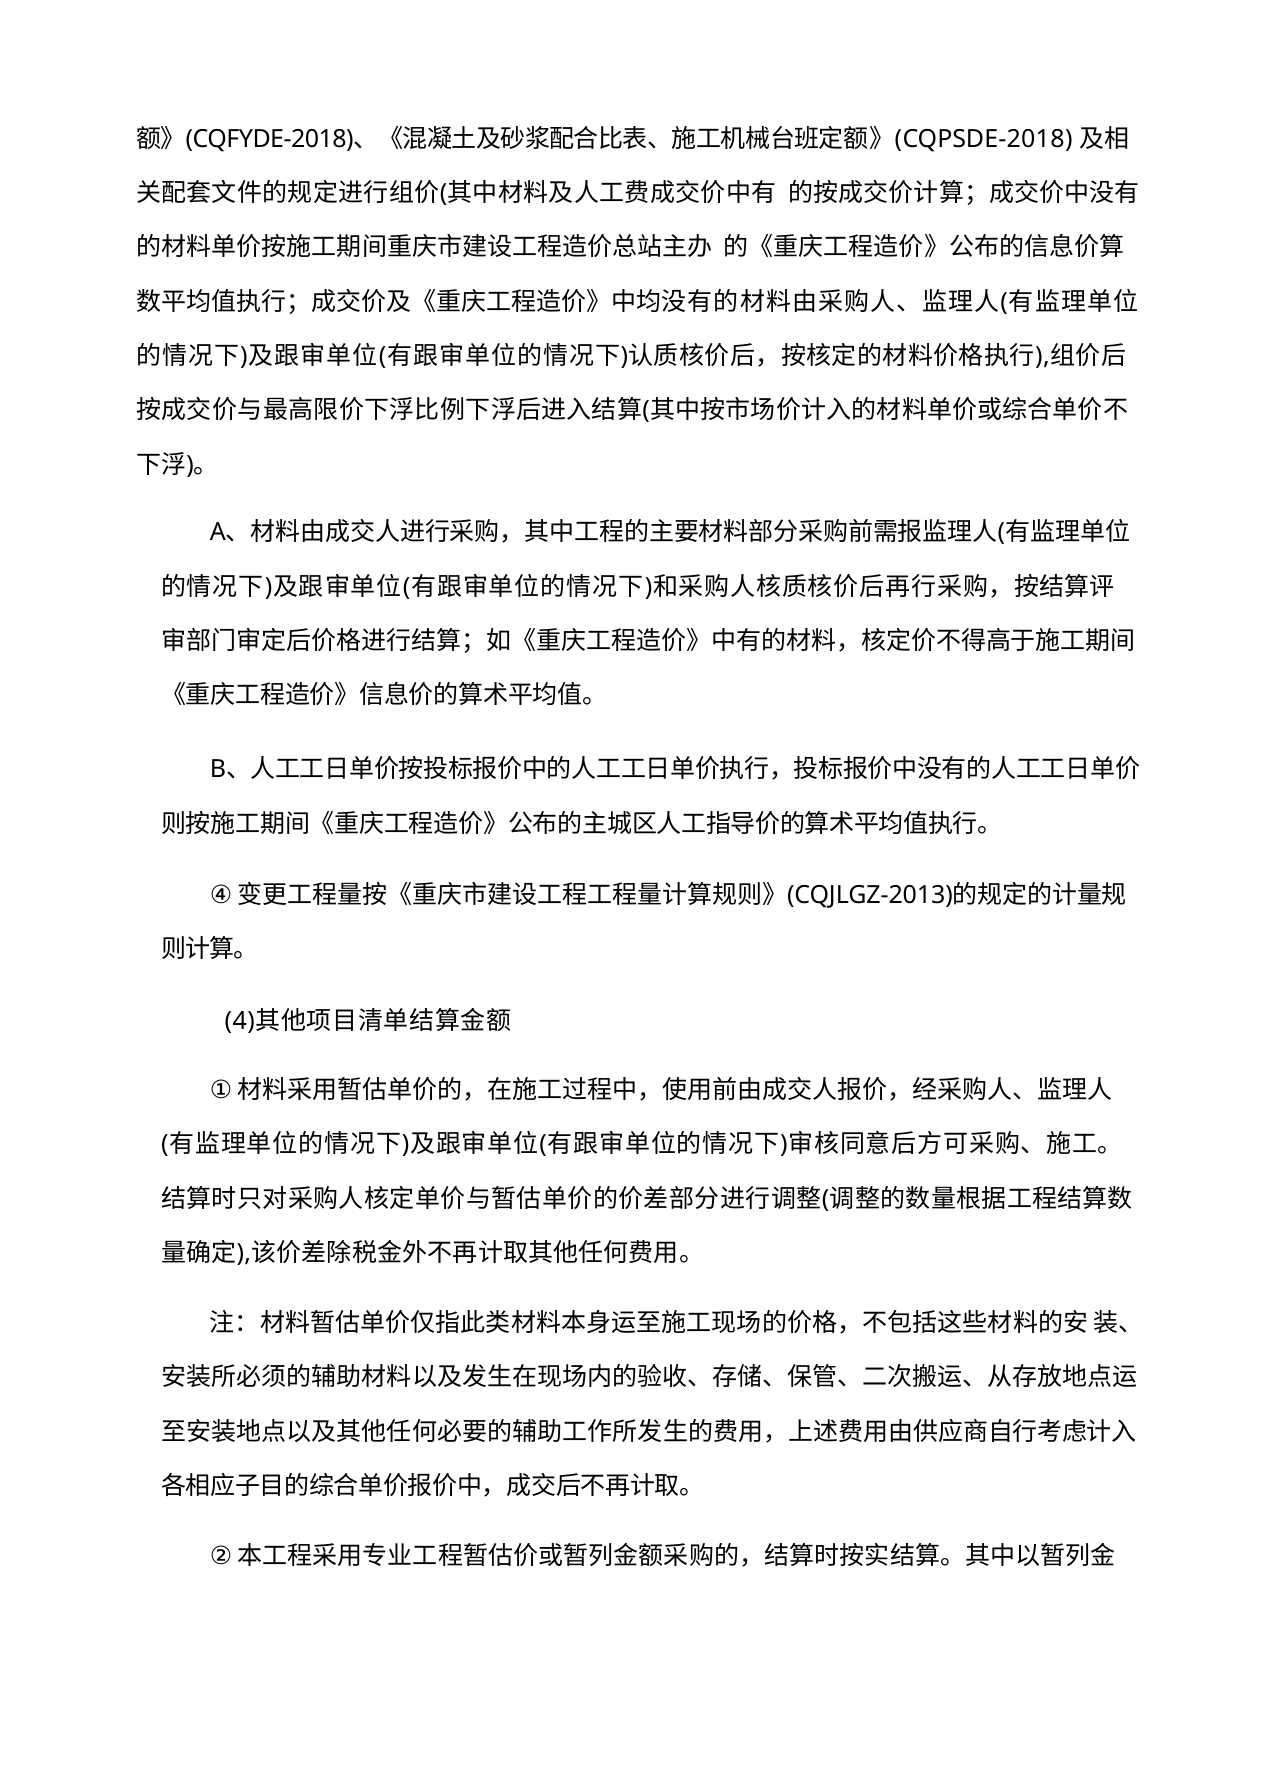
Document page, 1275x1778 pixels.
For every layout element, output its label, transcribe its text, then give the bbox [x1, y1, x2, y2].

text A、材料由成交人进行采购，其中工程的主要材料部分采购前需报监理人(有监理单位的情况下)及跟审单位(有跟审单位的情况下)和采购人核质核价后再行采购，按结算评审部门审定后价格进行结算；如《重庆工程造价》中有的材料，核定价不得高于施工期间《重庆工程造价》信息价的算术平均值。 [161, 512, 1137, 711]
text 注：材料暂估单价仅指此类材料本身运至施工现场的价格，不包括这些材料的安 装、安装所必须的辅助材料以及发生在现场内的验收、存储、保管、二次搬运、从存放地点运至安装地点以及其他任何必要的辅助工作所发生的费用，上述费用由供应商自行考虑计入各相应子目的综合单价报价中，成交后不再计取。 [161, 1302, 1138, 1502]
text ①材料采用暂估单价的，在施工过程中，使用前由成交人报价，经采购人、监理人(有监理单位的情况下)及跟审单位(有跟审单位的情况下)审核同意后方可采购、施工。结算时只对采购人核定单价与暂估单价的价差部分进行调整(调整的数量根据工程结算数量确定),该价差除税金外不再计取其他任何费用。 [161, 1069, 1144, 1269]
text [161, 1535, 1138, 1571]
text B、人工工日单价按投标报价中的人工工日单价执行，投标报价中没有的人工工日单价则按施工期间《重庆工程造价》公布的主城区人工指导价的算术平均值执行。 [161, 749, 1141, 839]
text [136, 118, 1147, 481]
text (4)其他项目清单结算金额 [224, 1000, 1151, 1036]
text ④变更工程量按《重庆市建设工程工程量计算规则》(CQJLGZ-2013)的规定的计量规则计算。 [161, 874, 1135, 965]
